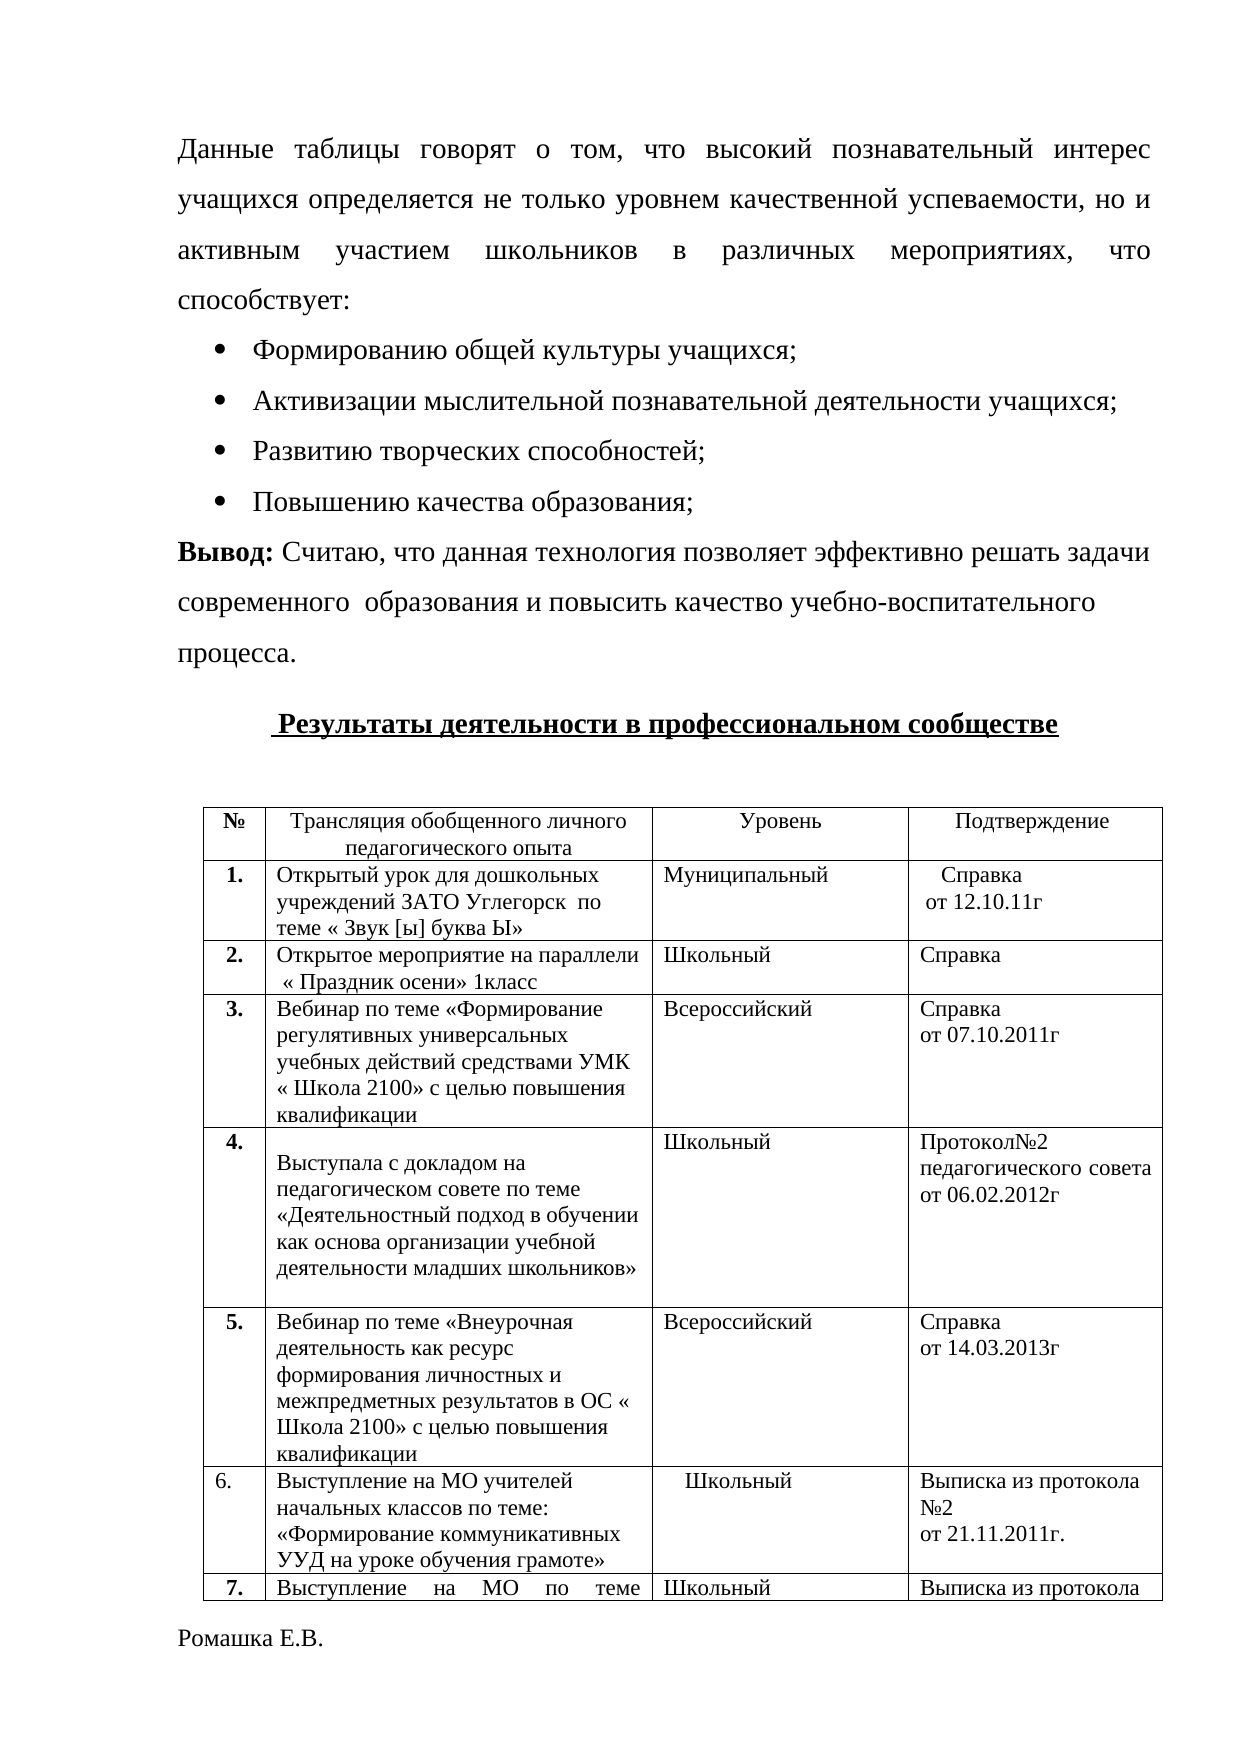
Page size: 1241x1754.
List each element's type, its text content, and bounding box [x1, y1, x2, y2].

table_cell Муниципальный [653, 861, 908, 940]
table_cell Протокол№2 педагогического совета от 06.02.2012г [909, 1128, 1162, 1307]
table_cell Справка от 07.10.2011г [909, 995, 1162, 1127]
table_cell 4. [204, 1128, 265, 1307]
table_cell Школьный [653, 941, 908, 994]
table_cell 3. [204, 995, 265, 1127]
table_cell Справка [909, 941, 1162, 994]
table_header Подтверждение [909, 808, 1162, 860]
table_cell Выступала с докладом на педагогическом совете по теме «Деятельностный подход в обучении как основа организации учебной деятельности младших школьников» [266, 1128, 652, 1307]
table_cell Выписка из протокола №2 от 21.11.2011г. [909, 1467, 1162, 1573]
table_cell Всероссийский [653, 995, 908, 1127]
table_cell Школьный [653, 1128, 908, 1307]
text Вывод: Считаю, что данная технология позволяет эффективно решать задачи современного образования и повысить качество учебно-воспитательного процесса. [177, 534, 1152, 668]
table_cell Открытый урок для дошкольных учреждений ЗАТО Углегорск по теме « Звук [ы] буква Ы» [266, 861, 652, 940]
table_cell Всероссийский [653, 1308, 908, 1466]
table_cell 7. [204, 1574, 265, 1600]
list Активизации мыслительной познавательной деятельности учащихся; [215, 383, 1152, 417]
table_cell Справка от 14.03.2013г [909, 1308, 1162, 1466]
table_cell Школьный [653, 1467, 908, 1573]
list Формированию общей культуры учащихся; [215, 332, 1152, 366]
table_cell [266, 1574, 652, 1600]
table_cell Вебинар по теме «Формирование регулятивных универсальных учебных действий средствами УМК « Школа 2100» с целью повышения квалификации [266, 995, 652, 1127]
table_cell Вебинар по теме «Внеурочная деятельность как ресурс формирования личностных и межпредметных результатов в ОС « Школа 2100» с целью повышения квалификации [266, 1308, 652, 1466]
table_header Уровень [653, 808, 908, 860]
list Развитию творческих способностей; [215, 433, 1152, 467]
table_cell Открытое мероприятие на параллели « Праздник осени» 1класс [266, 941, 652, 994]
table_cell Школьный [653, 1574, 908, 1600]
table_cell 6. [204, 1467, 265, 1573]
table_cell 2. [204, 941, 265, 994]
table_cell Справка от 12.10.11г [909, 861, 1162, 940]
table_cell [909, 1574, 1162, 1600]
text Результаты деятельности в профессиональном сообществе [177, 706, 1152, 739]
list Повышению качества образования; [215, 484, 1152, 517]
table_header № [204, 808, 265, 860]
table_cell Выступление на МО учителей начальных классов по теме: «Формирование коммуникативных УУД на уроке обучения грамоте» [266, 1467, 652, 1573]
table_header Трансляция обобщенного личного педагогического опыта [266, 808, 652, 860]
text Данные таблицы говорят о том, что высокий познавательный интерес учащихся определяется не только уровнем качественной успеваемости, но и активным участием школьников в различных мероприятиях, что способствует: [177, 131, 1152, 316]
table_cell 1. [204, 861, 265, 940]
table_cell 5. [204, 1308, 265, 1466]
